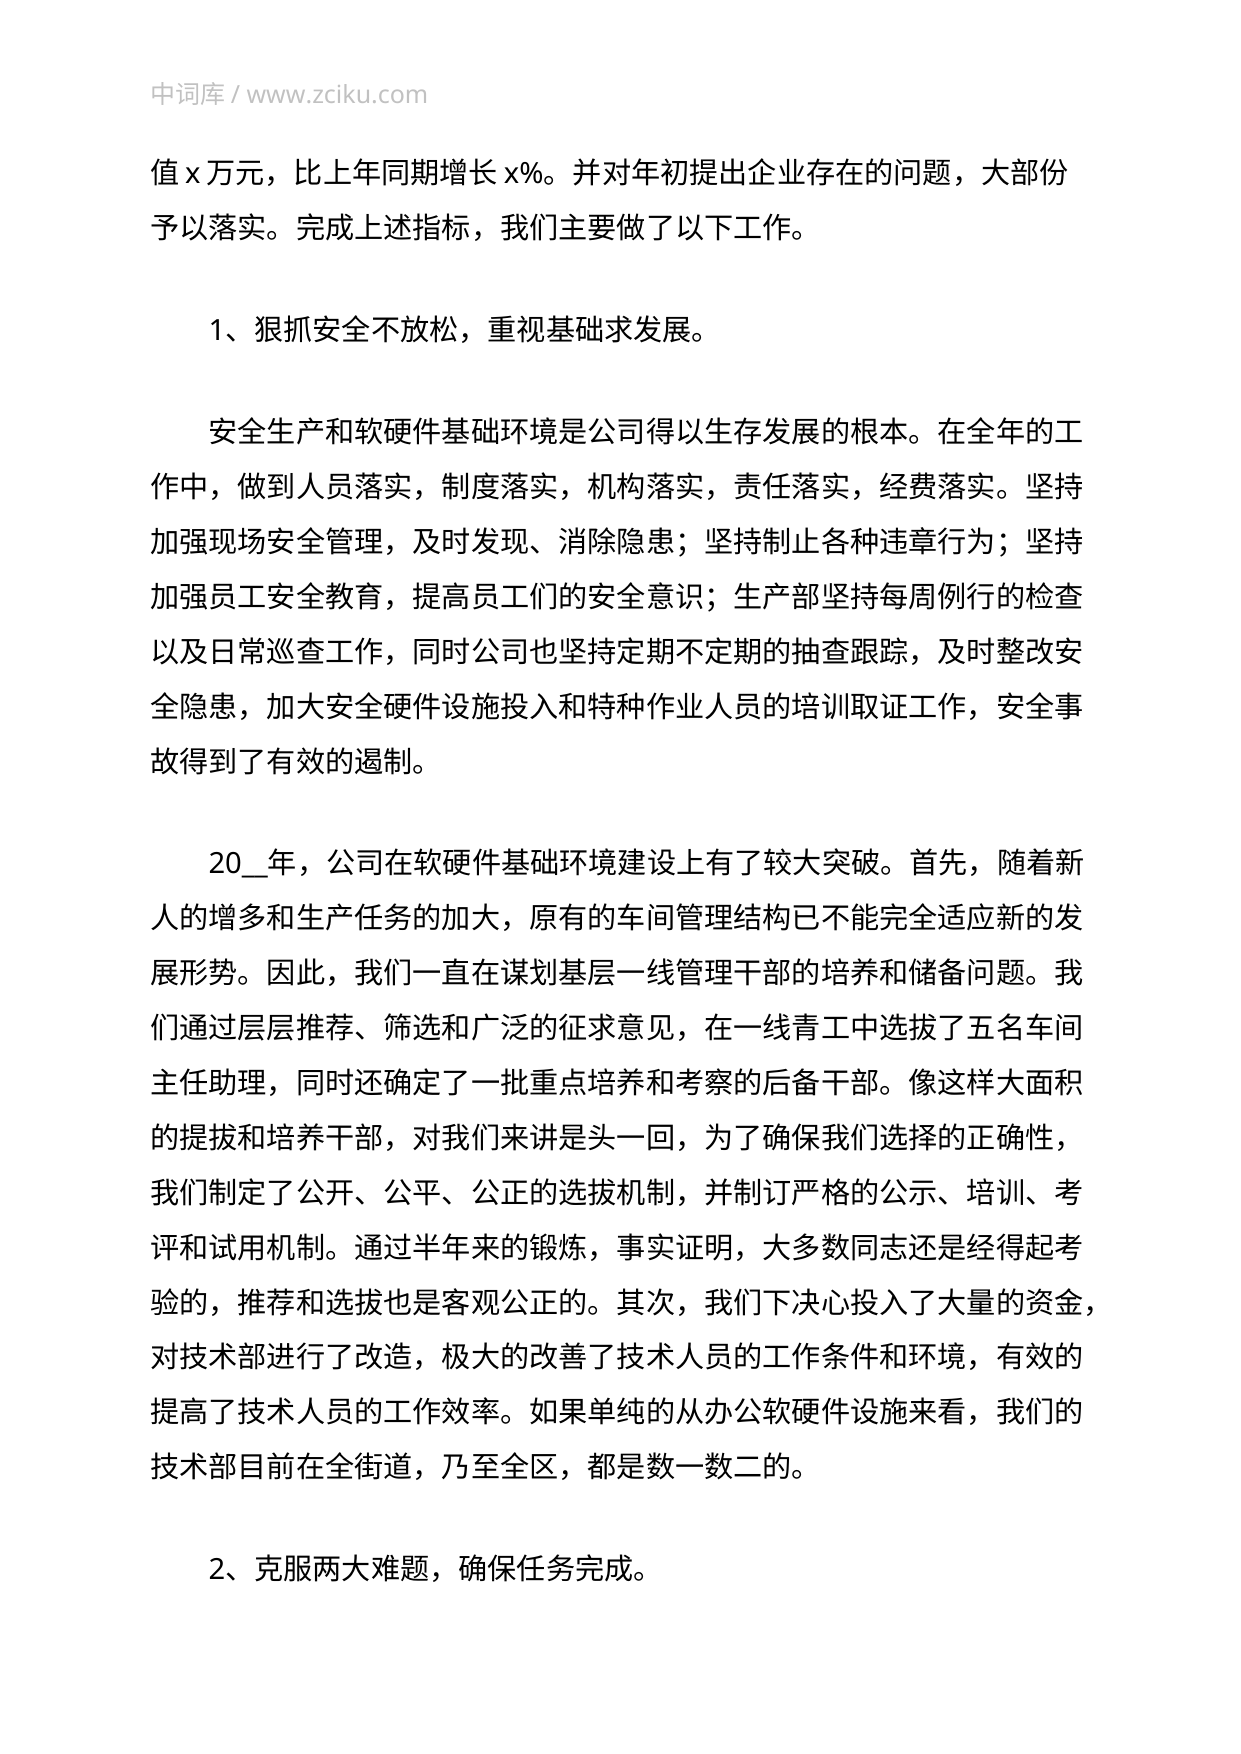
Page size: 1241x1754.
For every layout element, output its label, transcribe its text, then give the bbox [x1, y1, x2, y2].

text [150, 150, 1090, 247]
text 1、狠抓安全不放松，重视基础求发展。 [150, 307, 1090, 349]
text 安全生产和软硬件基础环境是公司得以生存发展的根本。在全年的工作中，做到人员落实，制度落实，机构落实，责任落实，经费落实。坚持加强现场安全管理，及时发现、消除隐患；坚持制止各种违章行为；坚持加强员工安全教育，提高员工们的安全意识；生产部坚持每周例行的检查以及日常巡查工作，同时公司也坚持定期不定期的抽查跟踪，及时整改安全隐患，加大安全硬件设施投入和特种作业人员的培训取证工作，安全事故得到了有效的遏制。 [150, 409, 1090, 780]
text 20__年，公司在软硬件基础环境建设上有了较大突破。首先，随着新人的增多和生产任务的加大，原有的车间管理结构已不能完全适应新的发展形势。因此，我们一直在谋划基层一线管理干部的培养和储备问题。我们通过层层推荐、筛选和广泛的征求意见，在一线青工中选拔了五名车间主任助理，同时还确定了一批重点培养和考察的后备干部。像这样大面积的提拔和培养干部，对我们来讲是头一回，为了确保我们选择的正确性，我们制定了公开、公平、公正的选拔机制，并制订严格的公示、培训、考评和试用机制。通过半年来的锻炼，事实证明，大多数同志还是经得起考验的，推荐和选拔也是客观公正的。其次，我们下决心投入了大量的资金，对技术部进行了改造，极大的改善了技术人员的工作条件和环境，有效的提高了技术人员的工作效率。如果单纯的从办公软硬件设施来看，我们的技术部目前在全街道，乃至全区，都是数一数二的。 [150, 840, 1090, 1486]
text 2、克服两大难题，确保任务完成。 [150, 1546, 1090, 1588]
